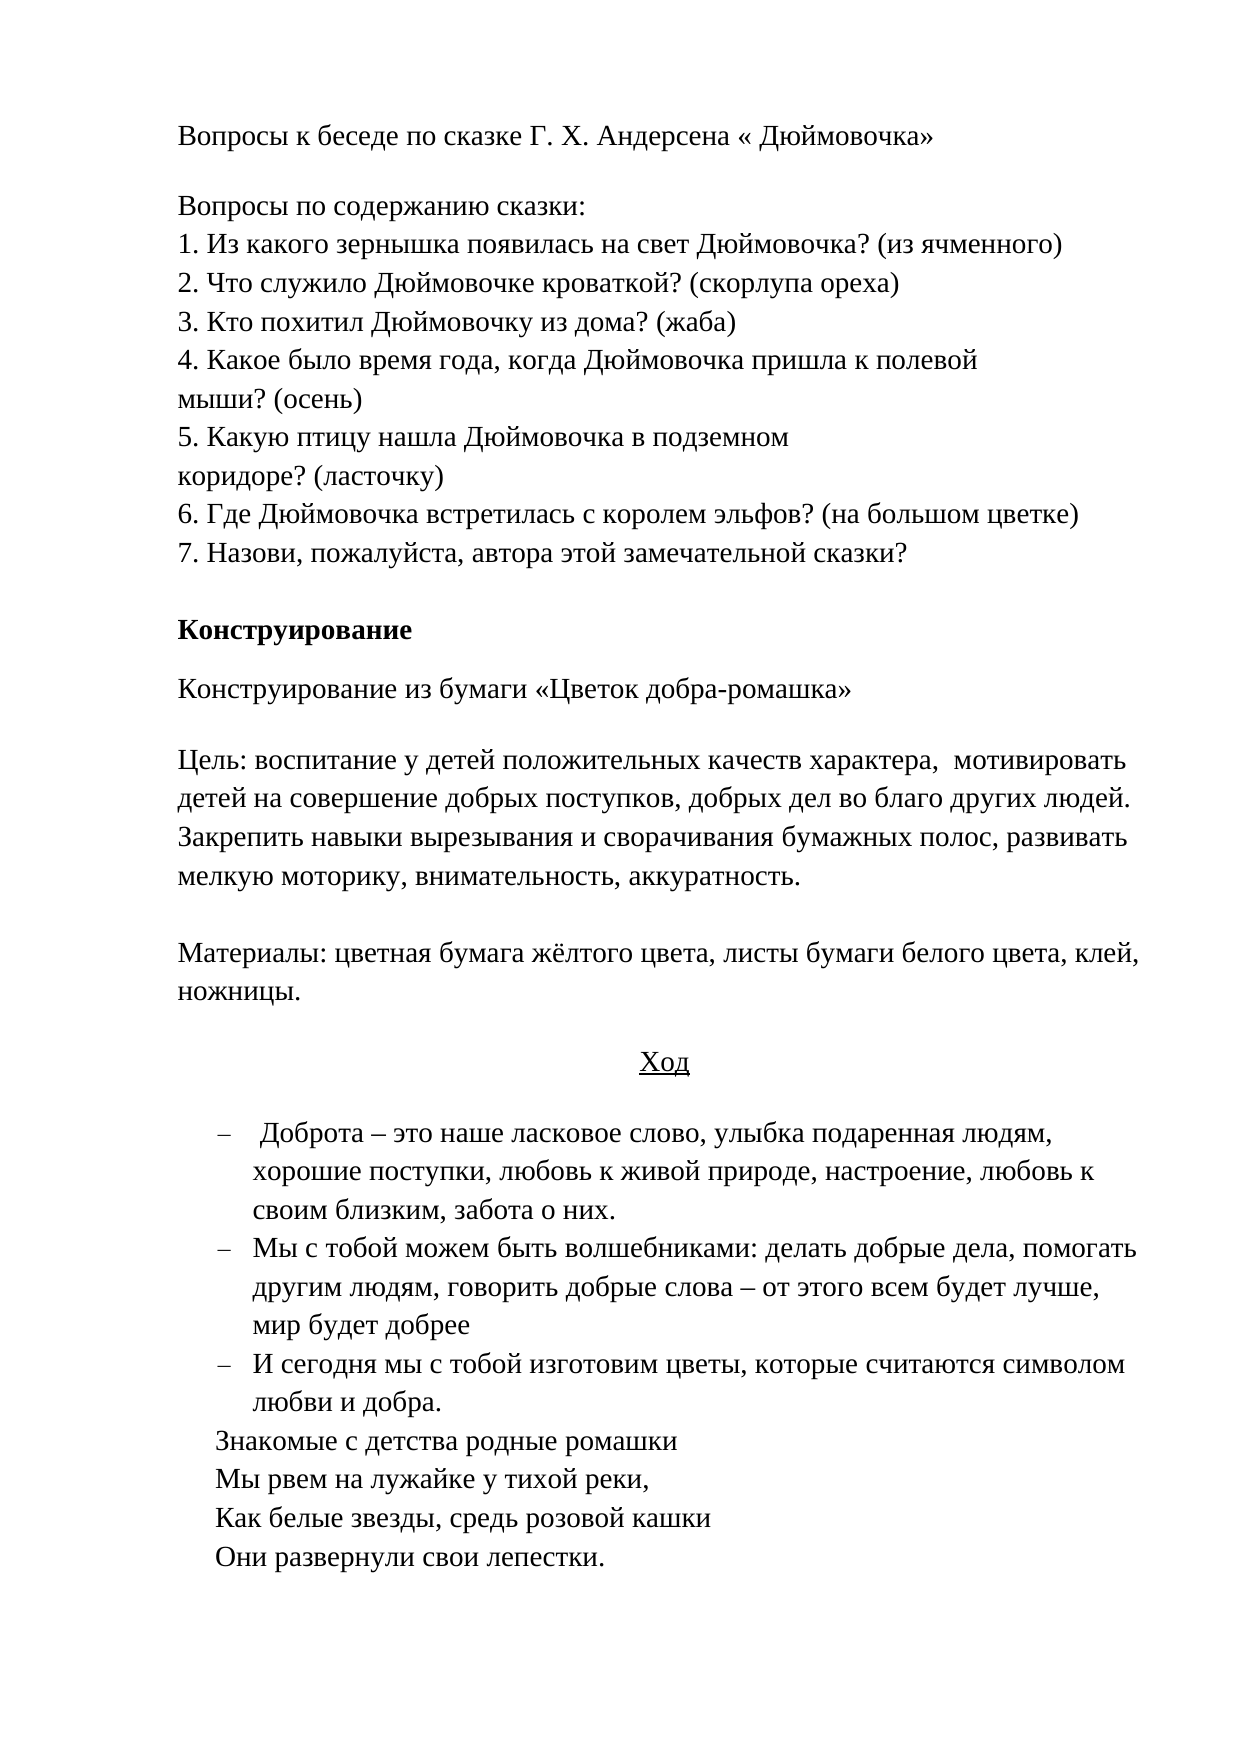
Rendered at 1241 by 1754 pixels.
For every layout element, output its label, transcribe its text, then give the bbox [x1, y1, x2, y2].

text Цель: воспитание у детей положительных качеств характера, мотивировать детей на совершение добрых поступков, добрых дел во благо других людей. Закрепить навыки вырезывания и сворачивания бумажных полос, развивать мелкую моторику, внимательность, аккуратность. [177, 742, 1152, 891]
text Мы рвем на лужайке у тихой реки, [215, 1462, 1152, 1495]
text Ход [177, 1044, 1152, 1078]
text 7. Назови, пожалуйста, автора этой замечательной сказки? [177, 535, 1152, 568]
text Вопросы к беседе по сказке Г. Х. Андерсена « Дюймовочка» [177, 118, 1152, 184]
list И сегодня мы с тобой изготовим цветы, которые считаются символом любви и добра. [215, 1346, 1152, 1418]
text Как белые звезды, средь розовой кашки [215, 1500, 1152, 1534]
text Материалы: цветная бумага жёлтого цвета, листы бумаги белого цвета, клей, ножницы. [177, 935, 1152, 1007]
list Мы с тобой можем быть волшебниками: делать добрые дела, помогать другим людям, говорить добрые слова – от этого всем будет лучше, мир будет добрее [215, 1230, 1152, 1341]
text Вопросы по содержанию сказки: 1. Из какого зернышка появилась на свет Дюймовочка? (из ячменного) 2. Что служило Дюймовочке кроваткой? (скорлупа ореха) 3. Кто похитил Дюймовочку из дома? (жаба) 4. Какое было время года, когда Дюймовочка пришла к полевой мыши? (осень) 5. Какую птицу нашла Дюймовочка в подземном коридоре? (ласточку) 6. Где Дюймовочка встретилась с королем эльфов? (на большом цветке) [177, 188, 1152, 530]
text Они развернули свои лепестки. [215, 1539, 1152, 1572]
text Знакомые с детства родные ромашки [215, 1423, 1152, 1457]
text Конструирование из бумаги «Цветок добра-ромашка» [177, 671, 1152, 705]
text Конструирование [177, 612, 1152, 646]
list Доброта – это наше ласковое слово, улыбка подаренная людям, хорошие поступки, любовь к живой природе, настроение, любовь к своим близким, забота о них. [215, 1115, 1152, 1225]
